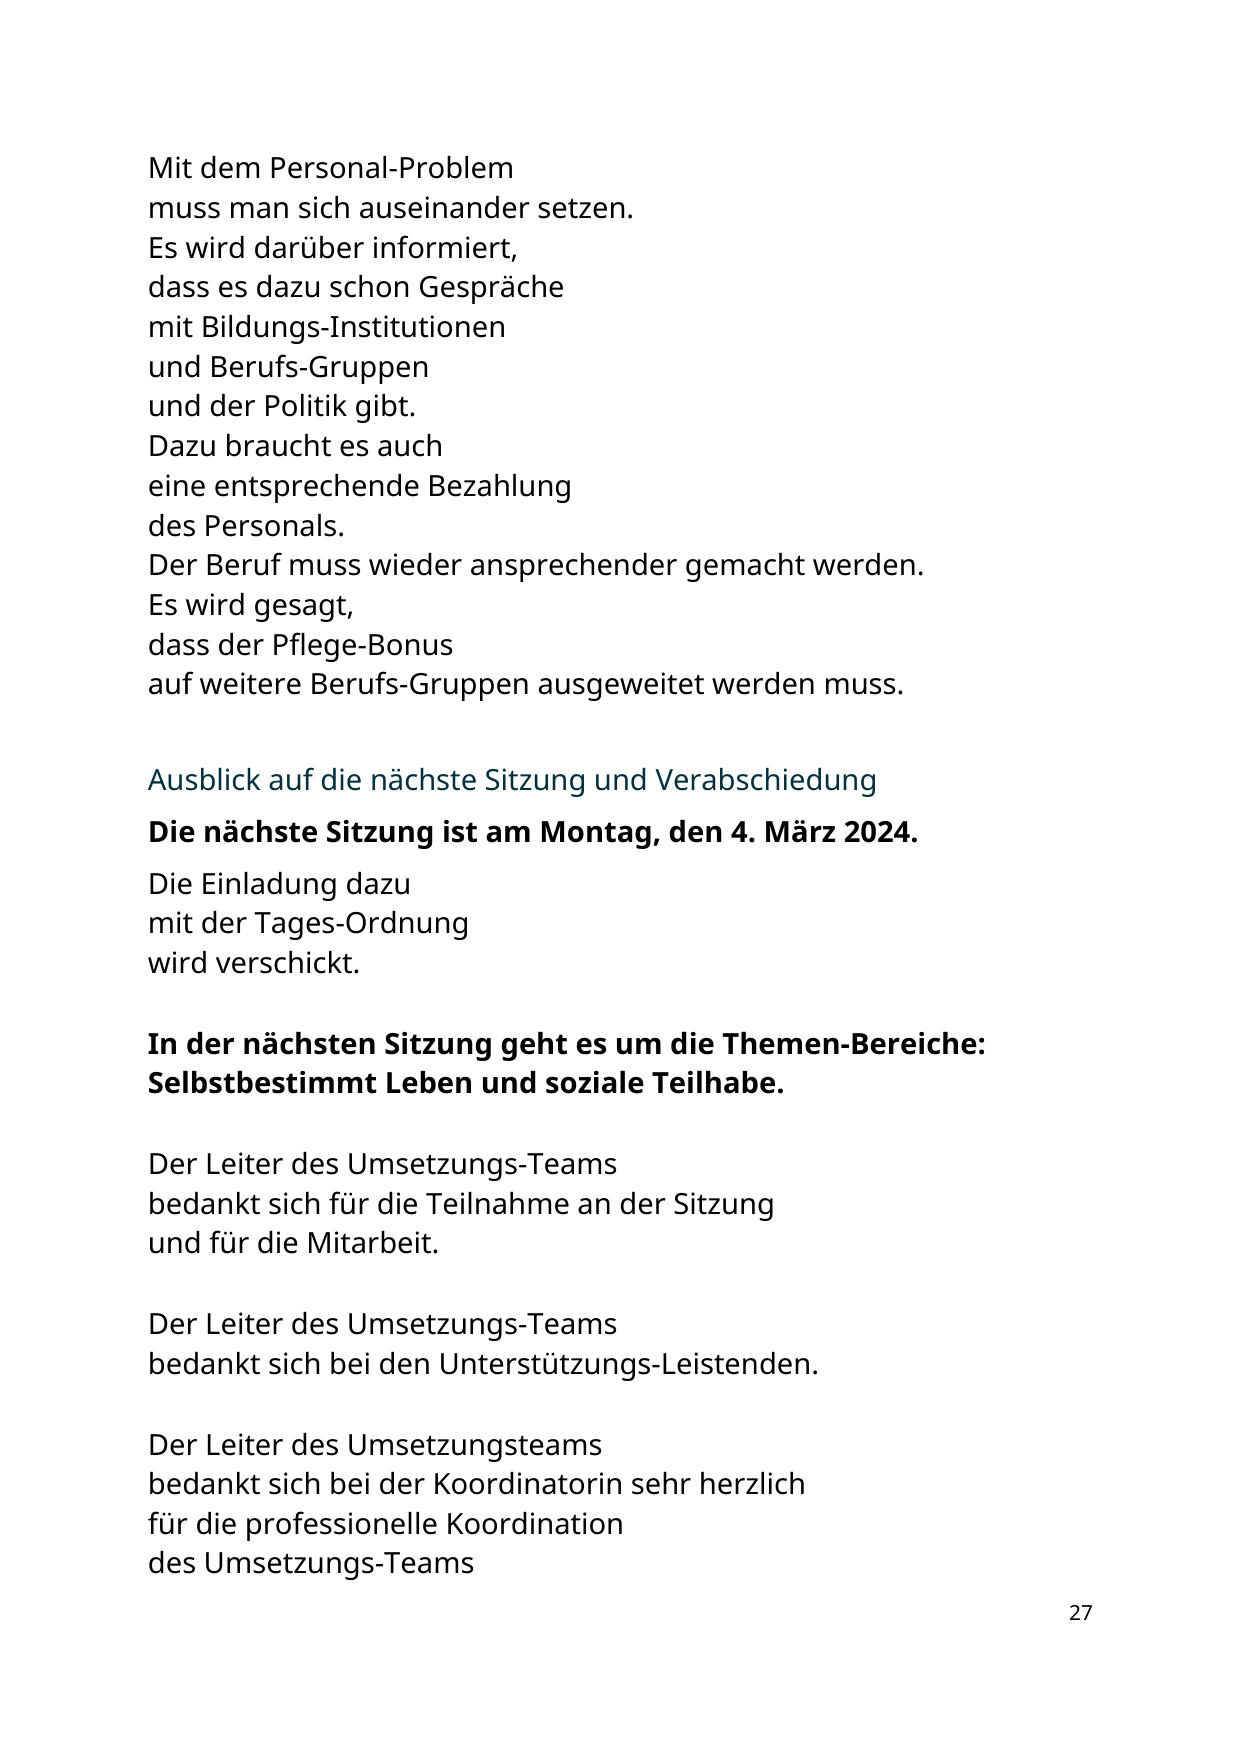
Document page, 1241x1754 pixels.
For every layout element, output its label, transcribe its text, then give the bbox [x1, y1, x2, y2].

subtitle Ausblick auf die nächste Sitzung und Verabschiedung [148, 759, 1093, 798]
text Die nächste Sitzung ist am Montag, den 4. März 2024. [148, 811, 1093, 851]
text Die Einladung dazu mit der Tages-Ordnung wird verschickt. [148, 863, 1093, 1011]
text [148, 148, 1093, 732]
text Der Leiter des Umsetzungs-Teams bedankt sich für die Teilnahme an der Sitzung und für die Mitarbeit. [148, 1143, 1093, 1291]
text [148, 1424, 1093, 1582]
text Der Leiter des Umsetzungs-Teams bedankt sich bei den Unterstützungs-Leistenden. [148, 1303, 1093, 1411]
text In der nächsten Sitzung geht es um die Themen-Bereiche: Selbstbestimmt Leben und soziale Teilhabe. [148, 1023, 1093, 1131]
